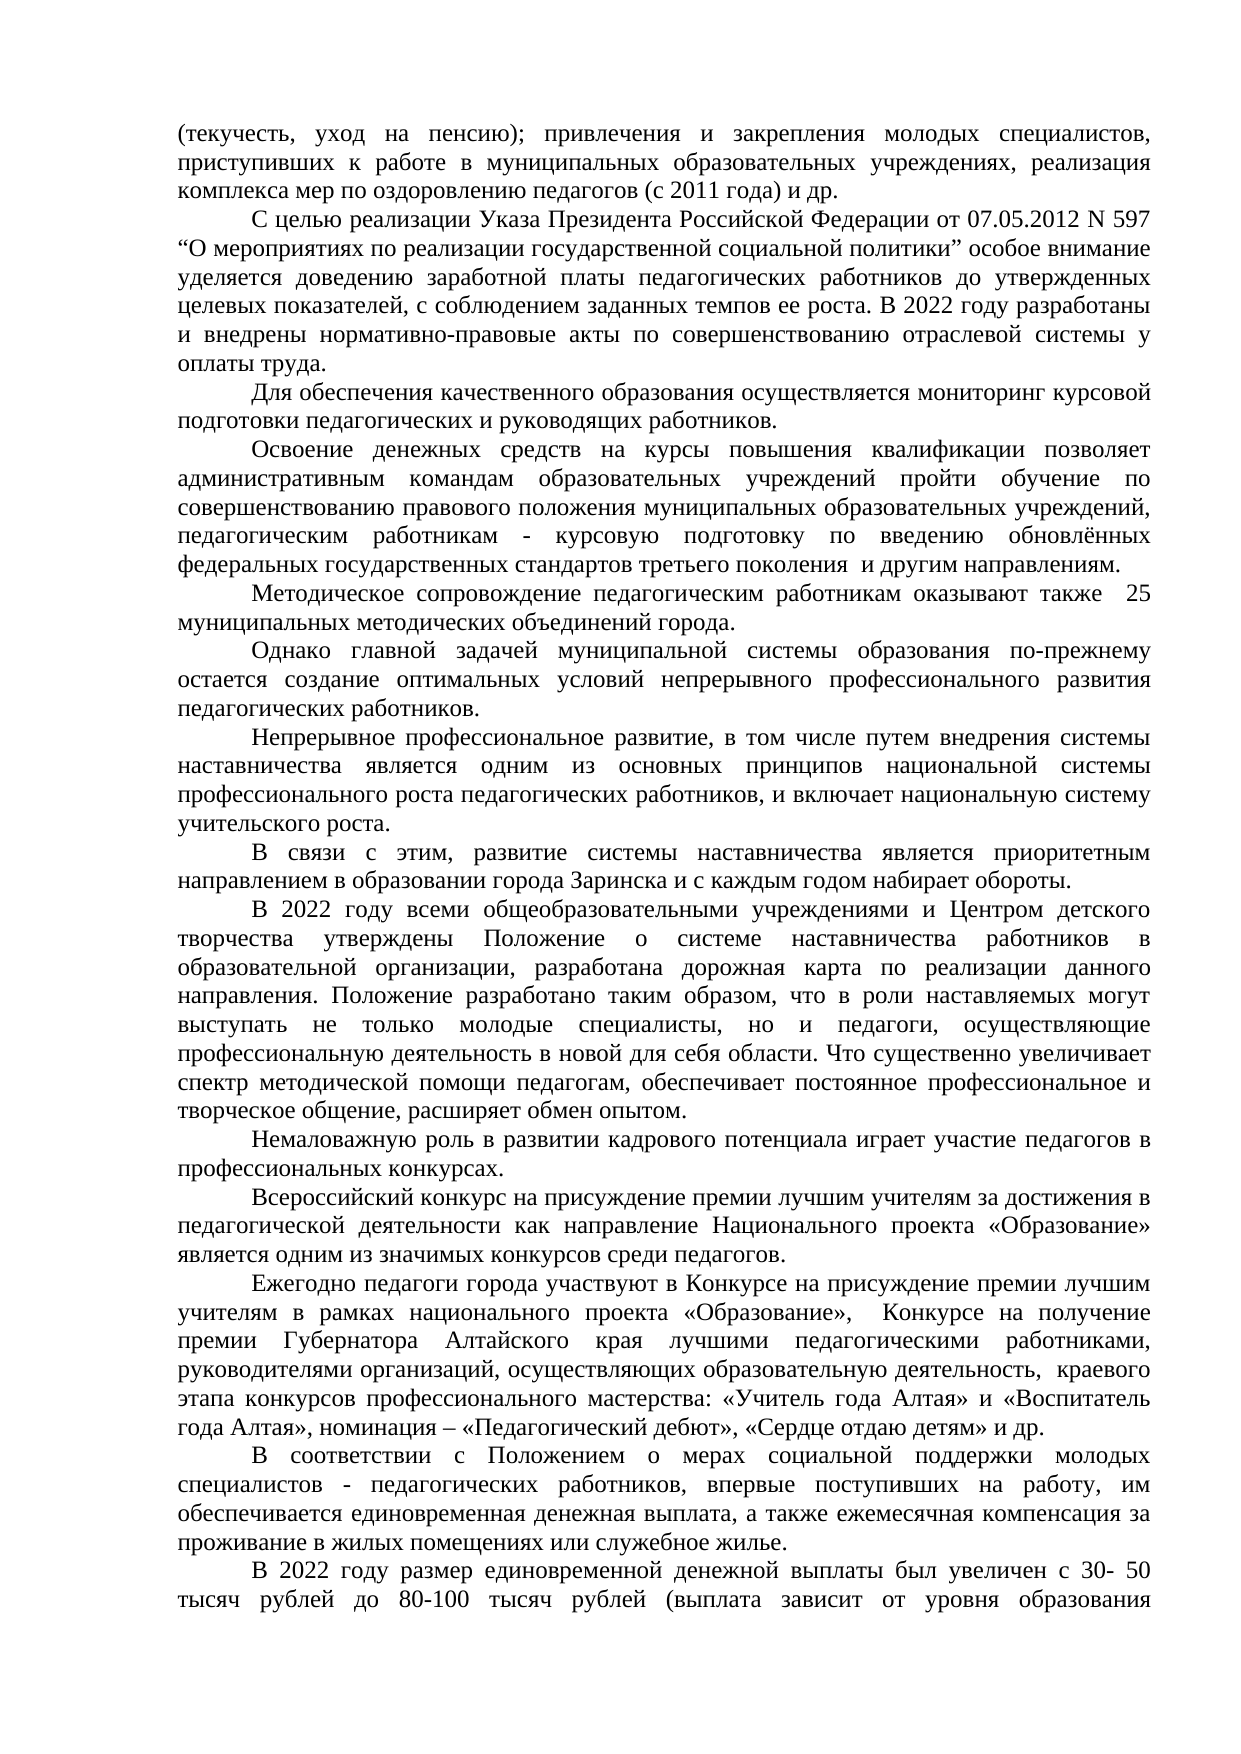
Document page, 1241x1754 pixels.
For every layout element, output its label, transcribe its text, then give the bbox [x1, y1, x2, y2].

text Для обеспечения качественного образования осуществляется мониторинг курсовой подготовки педагогических и руководящих работников. [177, 377, 1152, 434]
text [177, 1556, 1152, 1613]
text Однако главной задачей муниципальной системы образования по-прежнему остается создание оптимальных условий непрерывного профессионального развития педагогических работников. [177, 636, 1152, 722]
text Немаловажную роль в развитии кадрового потенциала играет участие педагогов в профессиональных конкурсах. [177, 1124, 1152, 1182]
text Методическое сопровождение педагогическим работникам оказывают также 25 муниципальных методических объединений города. [177, 578, 1152, 636]
text Непрерывное профессиональное развитие, в том числе путем внедрения системы наставничества является одним из основных принципов национальной системы профессионального роста педагогических работников, и включает национальную систему учительского роста. [177, 722, 1152, 837]
text В связи с этим, развитие системы наставничества является приоритетным направлением в образовании города Заринска и с каждым годом набирает обороты. [177, 837, 1152, 894]
text В соответствии с Положением о мерах социальной поддержки молодых специалистов - педагогических работников, впервые поступивших на работу, им обеспечивается единовременная денежная выплата, а также ежемесячная компенсация за проживание в жилых помещениях или служебное жилье. [177, 1441, 1152, 1556]
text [177, 118, 1152, 204]
text Ежегодно педагоги города участвуют в Конкурсе на присуждение премии лучшим учителям в рамках национального проекта «Образование», Конкурсе на получение премии Губернатора Алтайского края лучшими педагогическими работниками, руководителями организаций, осуществляющих образовательную деятельность, краевого этапа конкурсов профессионального мастерства: «Учитель года Алтая» и «Воспитатель года Алтая», номинация – «Педагогический дебют», «Сердце отдаю детям» и др. [177, 1268, 1152, 1441]
text Всероссийский конкурс на присуждение премии лучшим учителям за достижения в педагогической деятельности как направление Национального проекта «Образование» является одним из значимых конкурсов среди педагогов. [177, 1182, 1152, 1268]
text В 2022 году всеми общеобразовательными учреждениями и Центром детского творчества утверждены Положение о системе наставничества работников в образовательной организации, разработана дорожная карта по реализации данного направления. Положение разработано таким образом, что в роли наставляемых могут выступать не только молодые специалисты, но и педагоги, осуществляющие профессиональную деятельность в новой для себя области. Что существенно увеличивает спектр методической помощи педагогам, обеспечивает постоянное профессиональное и творческое общение, расширяет обмен опытом. [177, 894, 1152, 1124]
text С целью реализации Указа Президента Российской Федерации от 07.05.2012 N 597 “О мероприятиях по реализации государственной социальной политики” особое внимание уделяется доведению заработной платы педагогических работников до утвержденных целевых показателей, с соблюдением заданных темпов ее роста. В 2022 году разработаны и внедрены нормативно-правовые акты по совершенствованию отраслевой системы у оплаты труда. [177, 204, 1152, 377]
text Освоение денежных средств на курсы повышения квалификации позволяет административным командам образовательных учреждений пройти обучение по совершенствованию правового положения муниципальных образовательных учреждений, педагогическим работникам - курсовую подготовку по введению обновлённых федеральных государственных стандартов третьего поколения и другим направлениям. [177, 434, 1152, 578]
